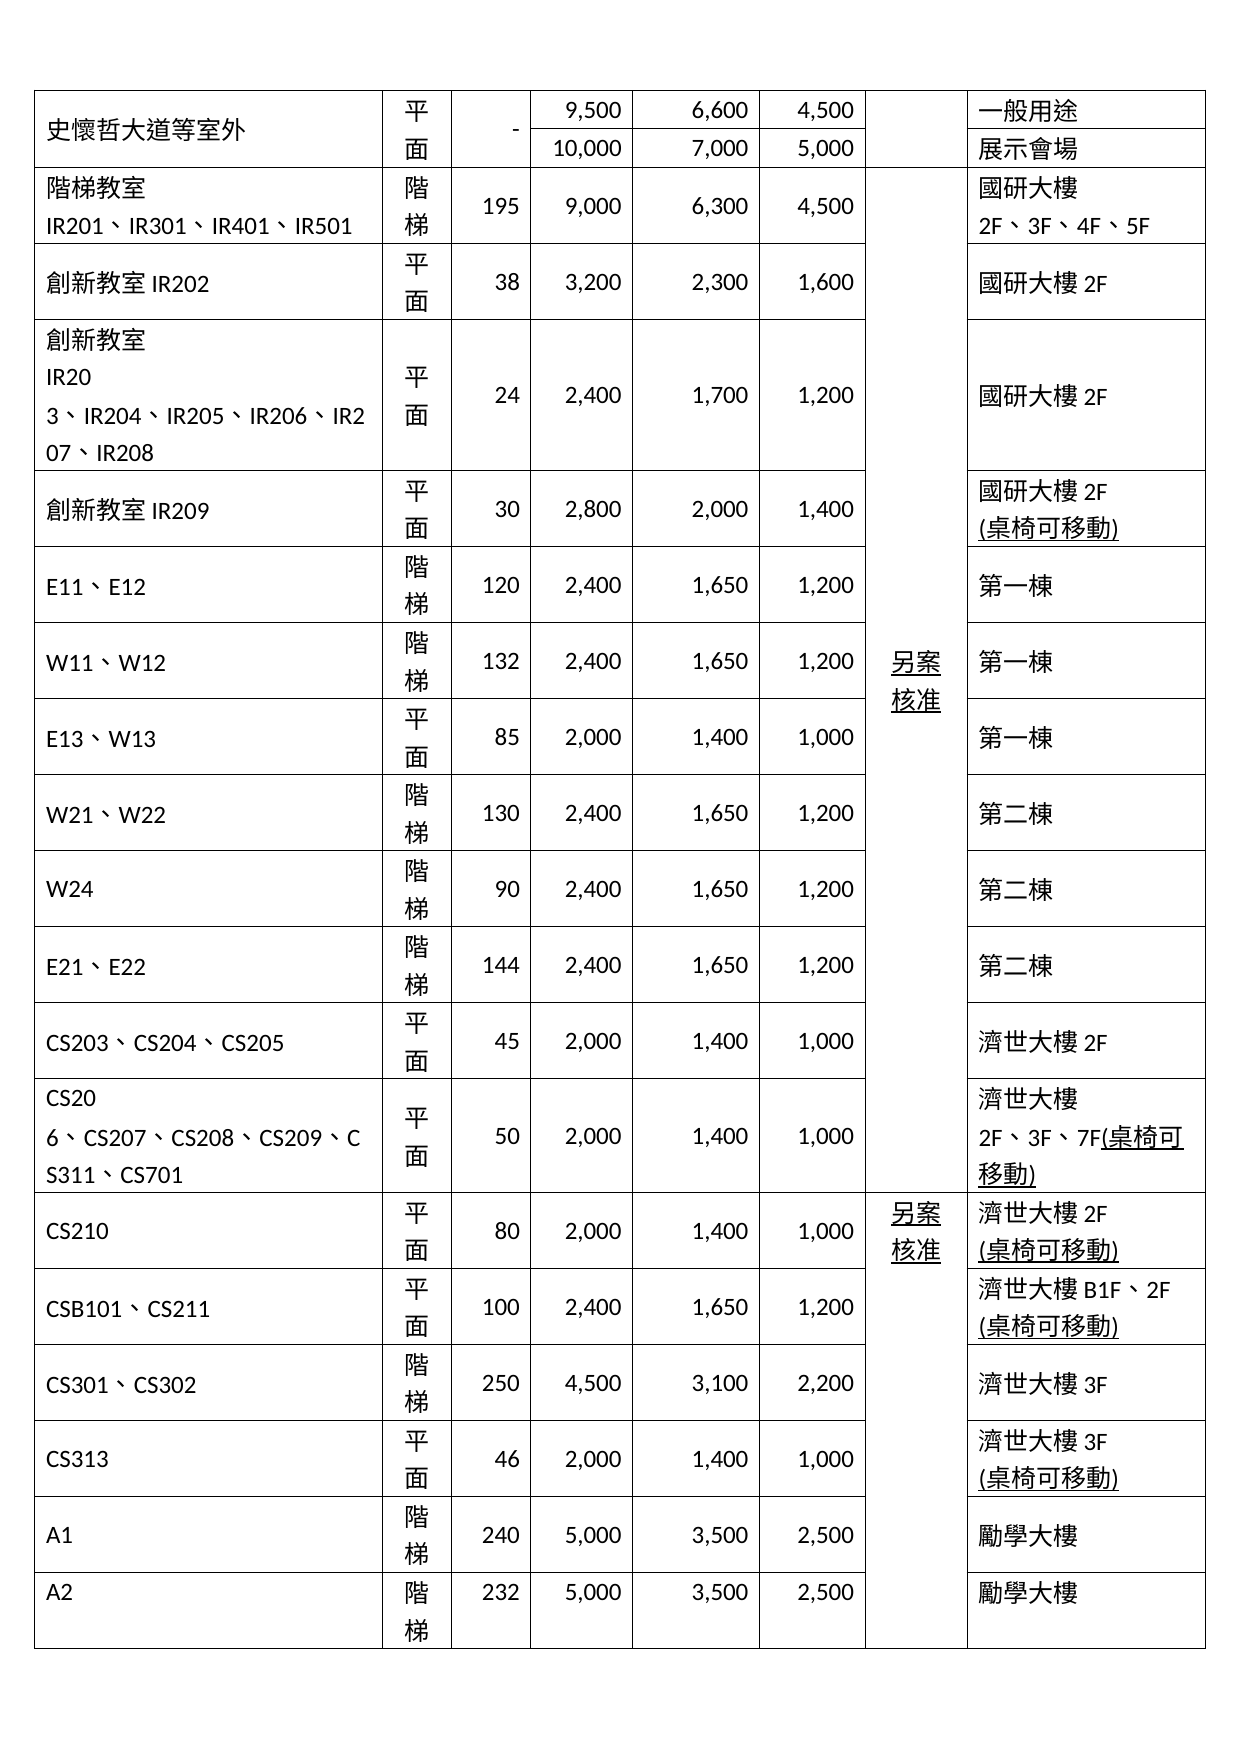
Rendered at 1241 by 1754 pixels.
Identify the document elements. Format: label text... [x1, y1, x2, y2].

table_cell 1,400 [633, 1421, 759, 1496]
table_cell 3,500 [633, 1497, 759, 1572]
table_cell 創新教室 IR202 [35, 244, 382, 319]
table_cell 史懷哲大道等室外 [35, 91, 382, 167]
table_cell 1,400 [633, 1003, 759, 1078]
table_cell 2,400 [531, 851, 632, 926]
table_cell 國研大樓2F [968, 244, 1205, 319]
table_cell 1,650 [633, 623, 759, 698]
table_cell 2,500 [760, 1497, 865, 1572]
table_cell 9,500 [531, 91, 632, 128]
table_cell 1,000 [760, 699, 865, 774]
table_cell 第一棟 [968, 699, 1205, 774]
table_cell 1,200 [760, 775, 865, 850]
table_cell 2,400 [531, 623, 632, 698]
table_cell 另案 核准 [866, 1193, 967, 1648]
table_cell 2,400 [531, 320, 632, 470]
table_cell 30 [452, 471, 530, 546]
table_cell 1,700 [633, 320, 759, 470]
table_cell 4,500 [531, 1345, 632, 1420]
table_cell 1,600 [760, 244, 865, 319]
table_cell 1,650 [633, 927, 759, 1002]
table_cell 國研大樓 2F、3F、4F、5F [968, 168, 1205, 243]
table_cell 120 [452, 547, 530, 622]
table_cell 100 [452, 1269, 530, 1344]
table_cell 1,000 [760, 1003, 865, 1078]
table_cell 195 [452, 168, 530, 243]
table_cell 1,200 [760, 623, 865, 698]
table_cell 2,400 [531, 775, 632, 850]
table_cell 1,000 [760, 1421, 865, 1496]
table_cell 展示會場 [968, 129, 1205, 167]
table_cell 1,200 [760, 851, 865, 926]
table_cell 2,500 [760, 1573, 865, 1648]
table_cell E21、E22 [35, 927, 382, 1002]
table_cell 階梯 [383, 547, 451, 622]
table_cell 第一棟 [968, 547, 1205, 622]
table_cell 階梯 [383, 775, 451, 850]
table_cell 1,000 [760, 1079, 865, 1192]
table_cell 1,200 [760, 320, 865, 470]
table_cell 38 [452, 244, 530, 319]
table_cell 1,000 [760, 1193, 865, 1268]
table_cell 階梯 [383, 1573, 451, 1648]
table_cell 第一棟 [968, 623, 1205, 698]
table_cell 第二棟 [968, 927, 1205, 1002]
table_cell 132 [452, 623, 530, 698]
table_cell 144 [452, 927, 530, 1002]
table_cell 平面 [383, 91, 451, 167]
table_cell 國研大樓2F [968, 320, 1205, 470]
table_cell 平面 [383, 1193, 451, 1268]
table_cell 階梯 [383, 623, 451, 698]
table_cell 1,650 [633, 775, 759, 850]
table_cell W21、W22 [35, 775, 382, 850]
table_cell 2,000 [531, 1079, 632, 1192]
table_cell E11、E12 [35, 547, 382, 622]
table_cell 9,000 [531, 168, 632, 243]
table_cell - [452, 91, 530, 167]
table_cell 階梯 [383, 1497, 451, 1572]
table_cell 5,000 [760, 129, 865, 167]
table_cell 1,400 [633, 1193, 759, 1268]
table_cell 1,400 [760, 471, 865, 546]
table_cell 2,400 [531, 1269, 632, 1344]
table_cell 10,000 [531, 129, 632, 167]
table_cell 46 [452, 1421, 530, 1496]
table_cell 85 [452, 699, 530, 774]
table_cell 濟世大樓、3F、7F(桌椅可移動) [968, 1079, 1205, 1192]
table_cell 階梯 [383, 851, 451, 926]
table_cell 2,000 [531, 1421, 632, 1496]
table_cell 階梯 [383, 927, 451, 1002]
table_cell 濟世大樓 (桌椅可移動) [968, 1421, 1205, 1496]
table_cell CS313 [35, 1421, 382, 1496]
table_cell 勵學大樓 [968, 1497, 1205, 1572]
table_cell 創新教室 IR203、IR204、IR205、IR206、IR207、IR208 [35, 320, 382, 470]
table_cell 平面 [383, 1269, 451, 1344]
table_cell 3,100 [633, 1345, 759, 1420]
table_cell 平面 [383, 699, 451, 774]
table_cell 2,000 [531, 1003, 632, 1078]
table_cell 平面 [383, 1421, 451, 1496]
table_cell 80 [452, 1193, 530, 1268]
table_cell 1,200 [760, 1269, 865, 1344]
table_cell A1 [35, 1497, 382, 1572]
table_cell 濟世大樓3F [968, 1345, 1205, 1420]
table_cell CS210 [35, 1193, 382, 1268]
table_cell 232 [452, 1573, 530, 1648]
table_cell 250 [452, 1345, 530, 1420]
table_cell 1,650 [633, 547, 759, 622]
table_cell 6,300 [633, 168, 759, 243]
table_cell 1,200 [760, 547, 865, 622]
table_cell 平面 [383, 471, 451, 546]
table_cell 另案 核准 [866, 168, 967, 1192]
table_cell 濟世大樓 (桌椅可移動) [968, 1193, 1205, 1268]
table_cell 階梯教室 IR201、IR301、IR401、IR501 [35, 168, 382, 243]
table_cell CSB101、CS211 [35, 1269, 382, 1344]
table_cell 130 [452, 775, 530, 850]
table_cell 2,800 [531, 471, 632, 546]
table_cell 1,400 [633, 699, 759, 774]
table_cell 240 [452, 1497, 530, 1572]
table_cell CS203、CS204、CS205 [35, 1003, 382, 1078]
table_cell 7,000 [633, 129, 759, 167]
table_cell CS206、CS207、CS208、CS209、CS311、CS701 [35, 1079, 382, 1192]
table_cell 一般用途 [968, 91, 1205, 128]
table_cell 2,400 [531, 927, 632, 1002]
table_cell 24 [452, 320, 530, 470]
table_cell 1,200 [760, 927, 865, 1002]
table_cell W24 [35, 851, 382, 926]
table_cell 1,650 [633, 851, 759, 926]
table_cell 平面 [383, 244, 451, 319]
table_cell 平面 [383, 320, 451, 470]
table_cell 5,000 [531, 1573, 632, 1648]
table_cell A2 [35, 1573, 382, 1648]
table_cell 4,500 [760, 91, 865, 128]
table_cell 90 [452, 851, 530, 926]
table_cell 5,000 [531, 1497, 632, 1572]
table_cell W11、W12 [35, 623, 382, 698]
table_cell 1,400 [633, 1079, 759, 1192]
table_cell 2,200 [760, 1345, 865, 1420]
table_cell 勵學大樓 [968, 1573, 1205, 1648]
table_cell 2,400 [531, 547, 632, 622]
table_cell 3,200 [531, 244, 632, 319]
table_cell 創新教室 IR209 [35, 471, 382, 546]
table_cell 3,500 [633, 1573, 759, 1648]
table_cell 2,300 [633, 244, 759, 319]
table_cell 平面 [383, 1003, 451, 1078]
table_cell 50 [452, 1079, 530, 1192]
table_cell 1,650 [633, 1269, 759, 1344]
table_cell 2,000 [633, 471, 759, 546]
table_cell 濟世大樓B1F、2F (桌椅可移動) [968, 1269, 1205, 1344]
table_cell 濟世大樓2F [968, 1003, 1205, 1078]
table_cell E13、W13 [35, 699, 382, 774]
table_cell 階梯 [383, 168, 451, 243]
table_cell 階梯 [383, 1345, 451, 1420]
table_cell 4,500 [760, 168, 865, 243]
table_cell 2,000 [531, 699, 632, 774]
table_cell CS301、CS302 [35, 1345, 382, 1420]
table_cell 45 [452, 1003, 530, 1078]
table_cell 國研大樓2F (桌椅可移動) [968, 471, 1205, 546]
table_cell 平面 [383, 1079, 451, 1192]
table_cell 第二棟 [968, 851, 1205, 926]
table_cell 2,000 [531, 1193, 632, 1268]
table_cell 6,600 [633, 91, 759, 128]
table_cell 第二棟 [968, 775, 1205, 850]
